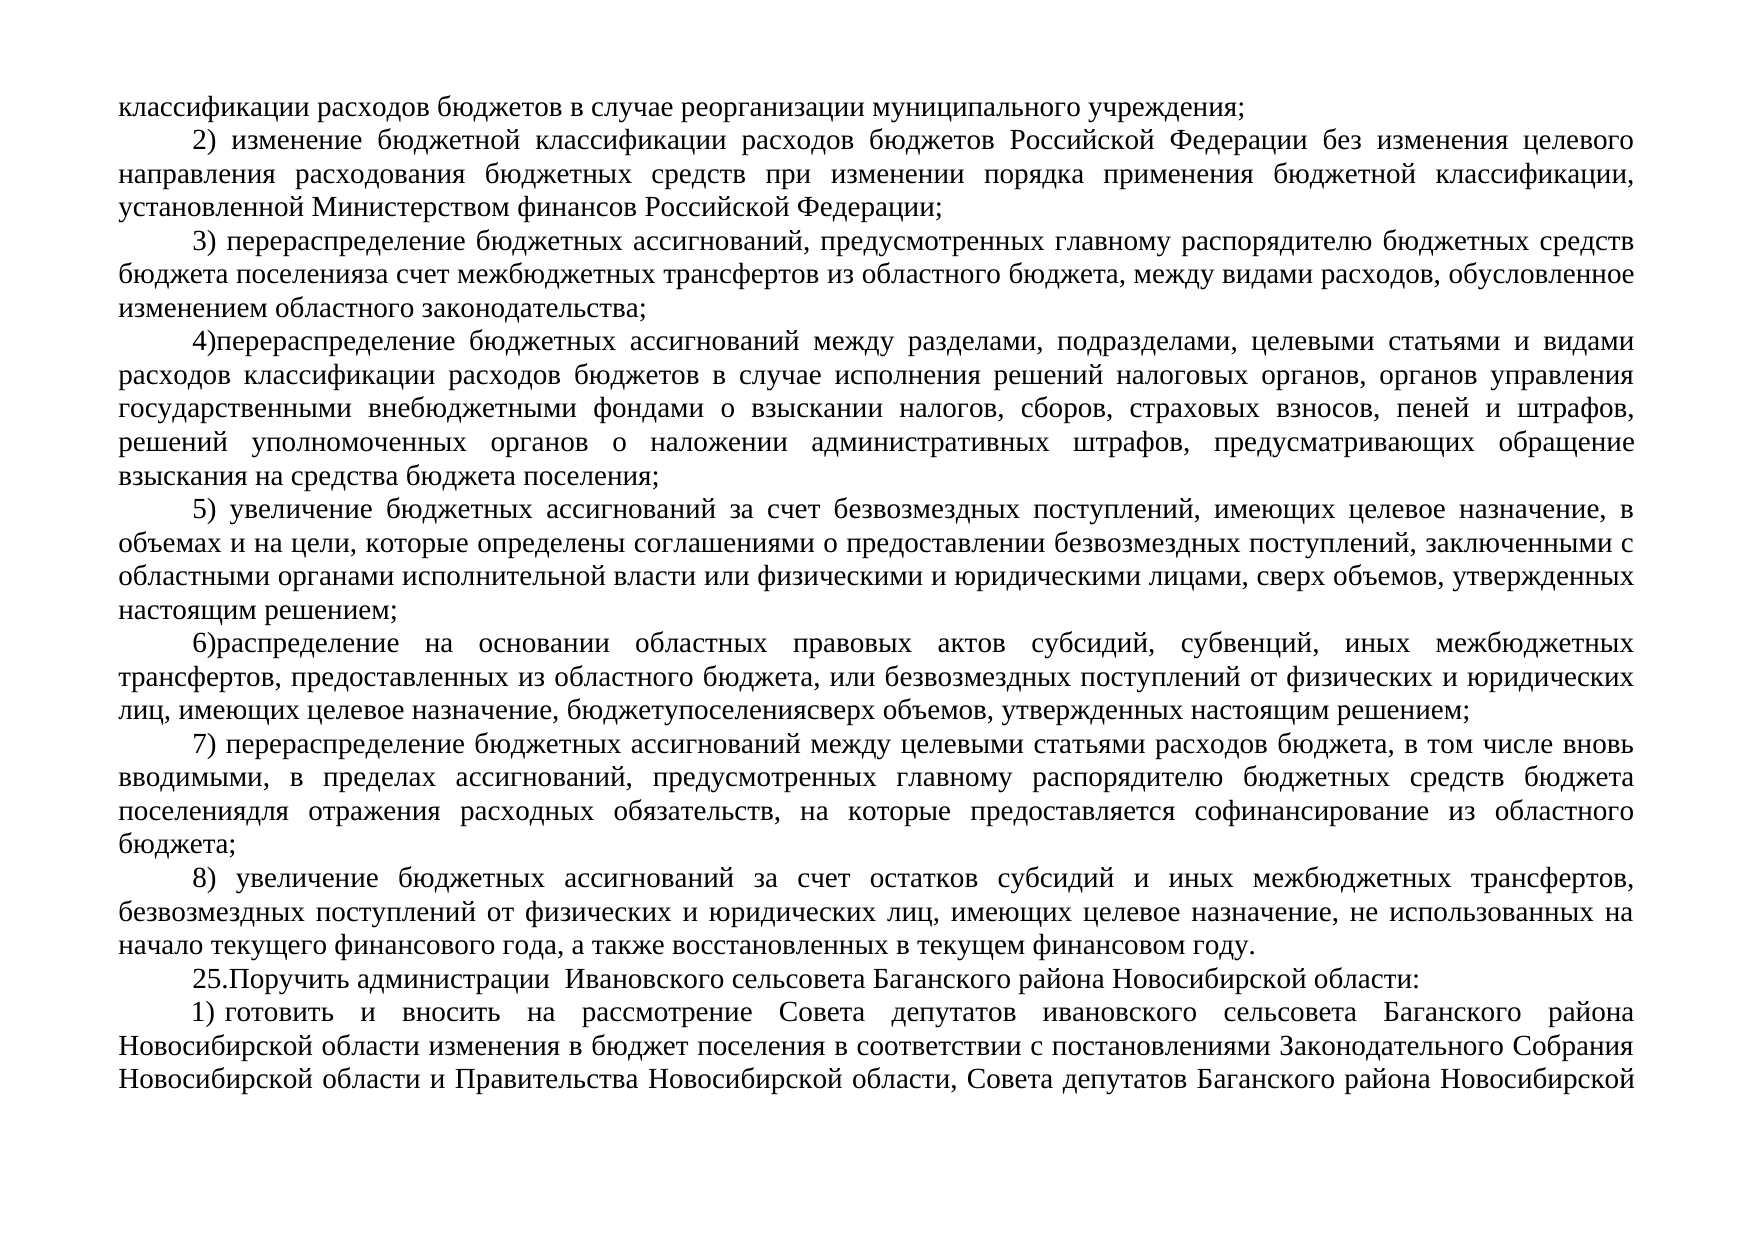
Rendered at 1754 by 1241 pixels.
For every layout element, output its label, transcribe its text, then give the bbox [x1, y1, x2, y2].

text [118, 89, 1636, 122]
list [118, 994, 1636, 1095]
text 25.Поручить администрации Ивановского сельсовета Баганского района Новосибирской области: [118, 961, 1636, 994]
text 3) перераспределение бюджетных ассигнований, предусмотренных главному распорядителю бюджетных средств бюджета поселенияза счет межбюджетных трансфертов из областного бюджета, между видами расходов, обусловленное изменением областного законодательства; [118, 223, 1636, 323]
text 5) увеличение бюджетных ассигнований за счет безвозмездных поступлений, имеющих целевое назначение, в объемах и на цели, которые определены соглашениями о предоставлении безвозмездных поступлений, заключенными с областными органами исполнительной власти или физическими и юридическими лицами, сверх объемов, утвержденных настоящим решением; [118, 491, 1636, 625]
text 8) увеличение бюджетных ассигнований за счет остатков субсидий и иных межбюджетных трансфертов, безвозмездных поступлений от физических и юридических лиц, имеющих целевое назначение, не использованных на начало текущего финансового года, а также восстановленных в текущем финансовом году. [118, 860, 1636, 961]
text 6)распределение на основании областных правовых актов субсидий, субвенций, иных межбюджетных трансфертов, предоставленных из областного бюджета, или безвозмездных поступлений от физических и юридических лиц, имеющих целевое назначение, бюджетупоселениясверх объемов, утвержденных настоящим решением; [118, 625, 1636, 726]
text 7) перераспределение бюджетных ассигнований между целевыми статьями расходов бюджета, в том числе вновь вводимыми, в пределах ассигнований, предусмотренных главному распорядителю бюджетных средств бюджета поселениядля отражения расходных обязательств, на которые предоставляется софинансирование из областного бюджета; [118, 726, 1636, 860]
text 2) изменение бюджетной классификации расходов бюджетов Российской Федерации без изменения целевого направления расходования бюджетных средств при изменении порядка применения бюджетной классификации, установленной Министерством финансов Российской Федерации; [118, 122, 1636, 223]
text 4)перераспределение бюджетных ассигнований между разделами, подразделами, целевыми статьями и видами расходов классификации расходов бюджетов в случае исполнения решений налоговых органов, органов управления государственными внебюджетными фондами о взыскании налогов, сборов, страховых взносов, пеней и штрафов, решений уполномоченных органов о наложении административных штрафов, предусматривающих обращение взыскания на средства бюджета поселения; [118, 323, 1636, 491]
